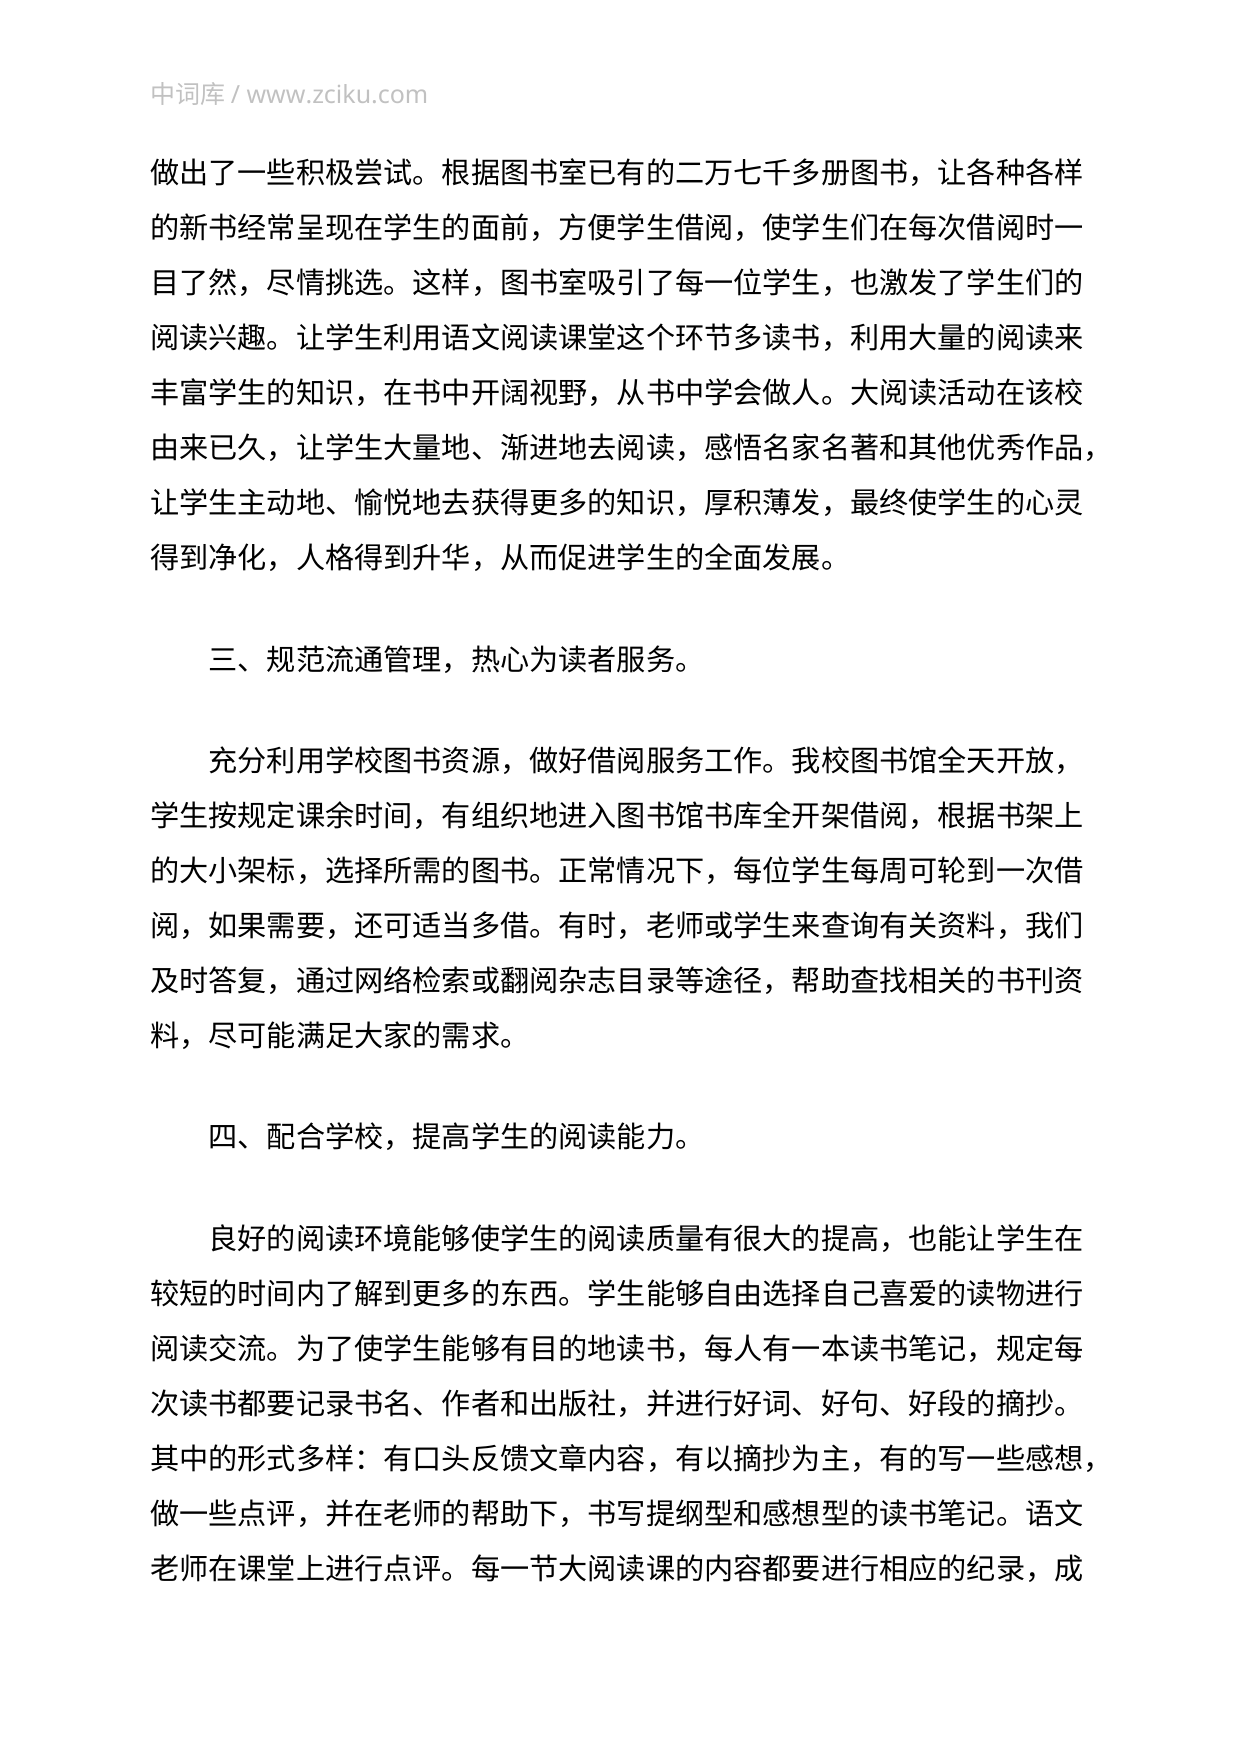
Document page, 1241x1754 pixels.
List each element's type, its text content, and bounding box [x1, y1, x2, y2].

text 四、配合学校，提高学生的阅读能力。 [150, 1114, 1090, 1156]
text 充分利用学校图书资源，做好借阅服务工作。我校图书馆全天开放，学生按规定课余时间，有组织地进入图书馆书库全开架借阅，根据书架上的大小架标，选择所需的图书。正常情况下，每位学生每周可轮到一次借阅，如果需要，还可适当多借。有时，老师或学生来查询有关资料，我们及时答复，通过网络检索或翻阅杂志目录等途径，帮助查找相关的书刊资料，尽可能满足大家的需求。 [150, 738, 1090, 1054]
text 三、规范流通管理，热心为读者服务。 [150, 636, 1090, 678]
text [150, 1216, 1090, 1587]
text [150, 150, 1090, 577]
